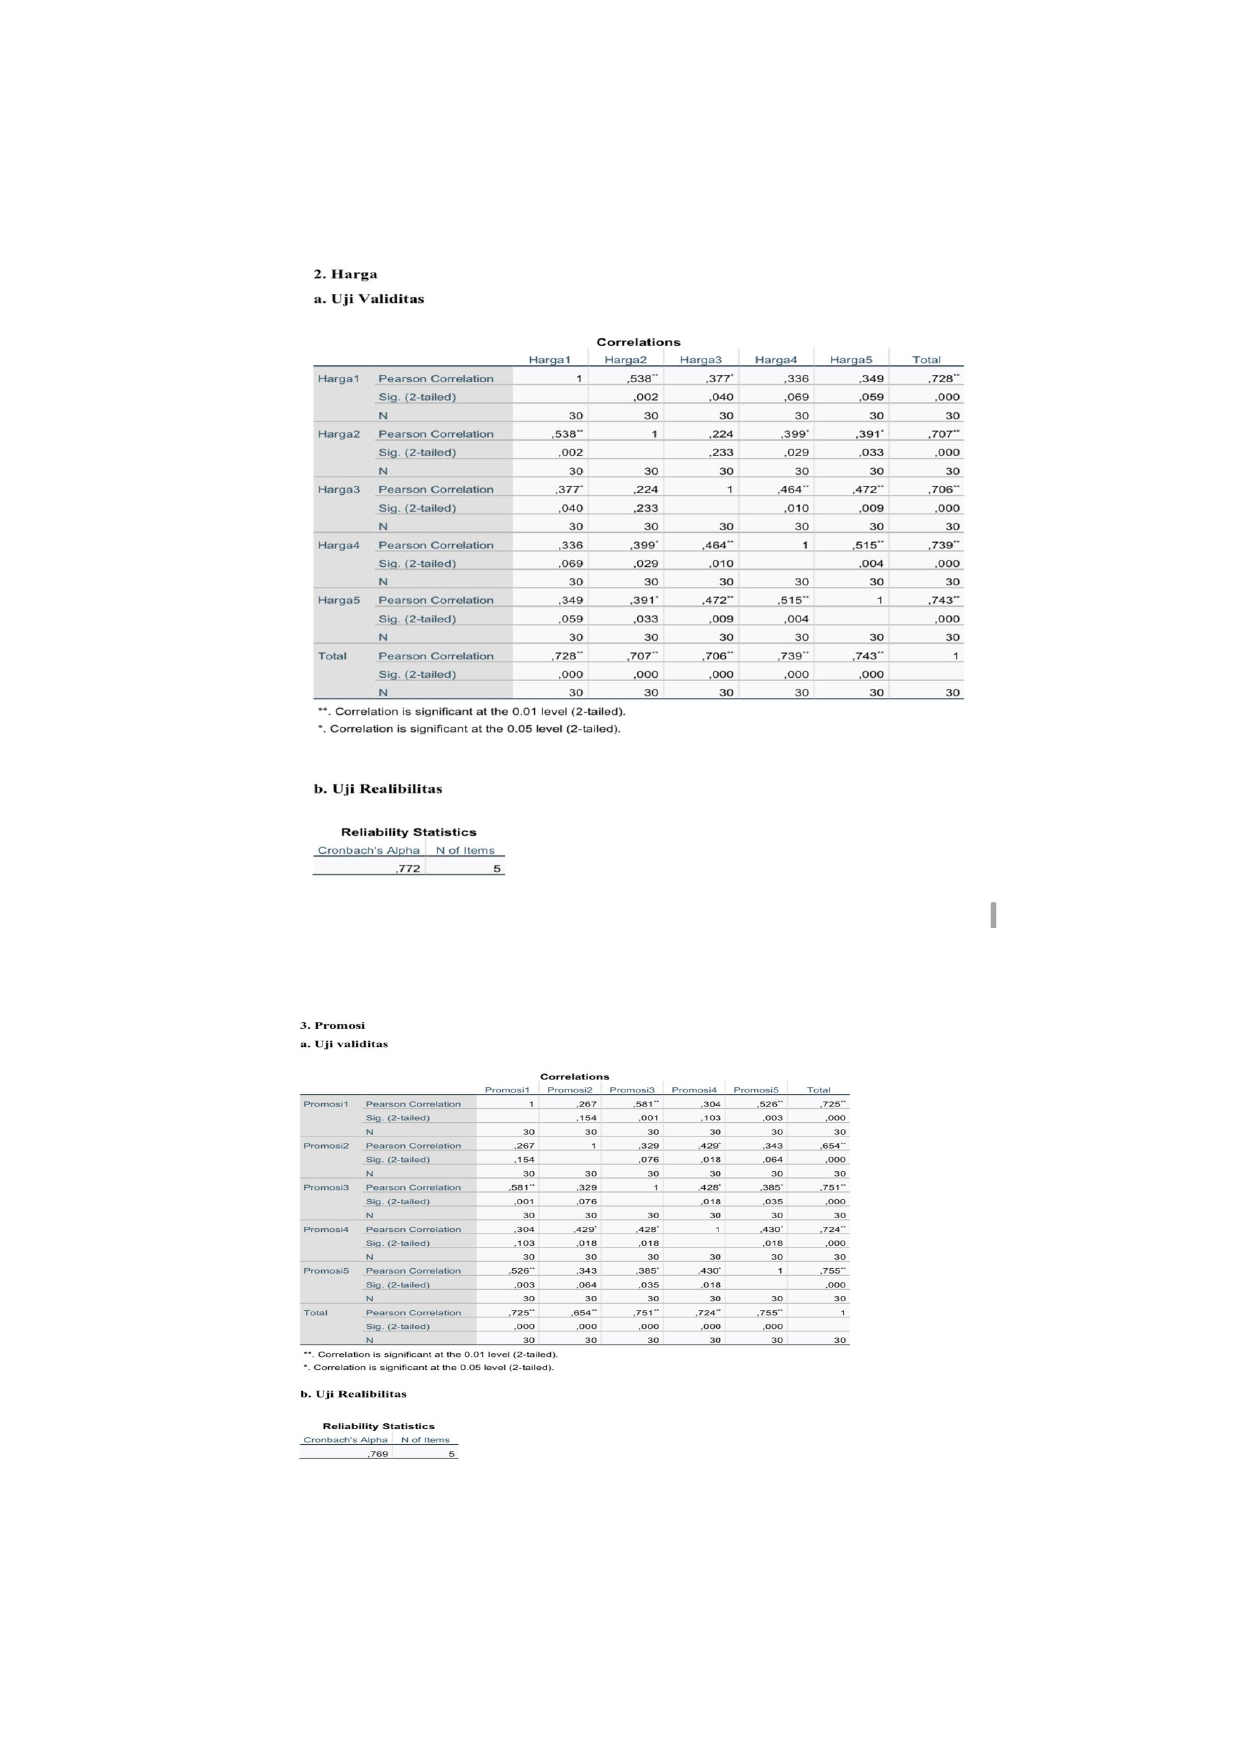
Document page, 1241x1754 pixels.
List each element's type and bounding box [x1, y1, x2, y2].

picture [236, 177, 1002, 928]
picture [236, 952, 869, 1509]
